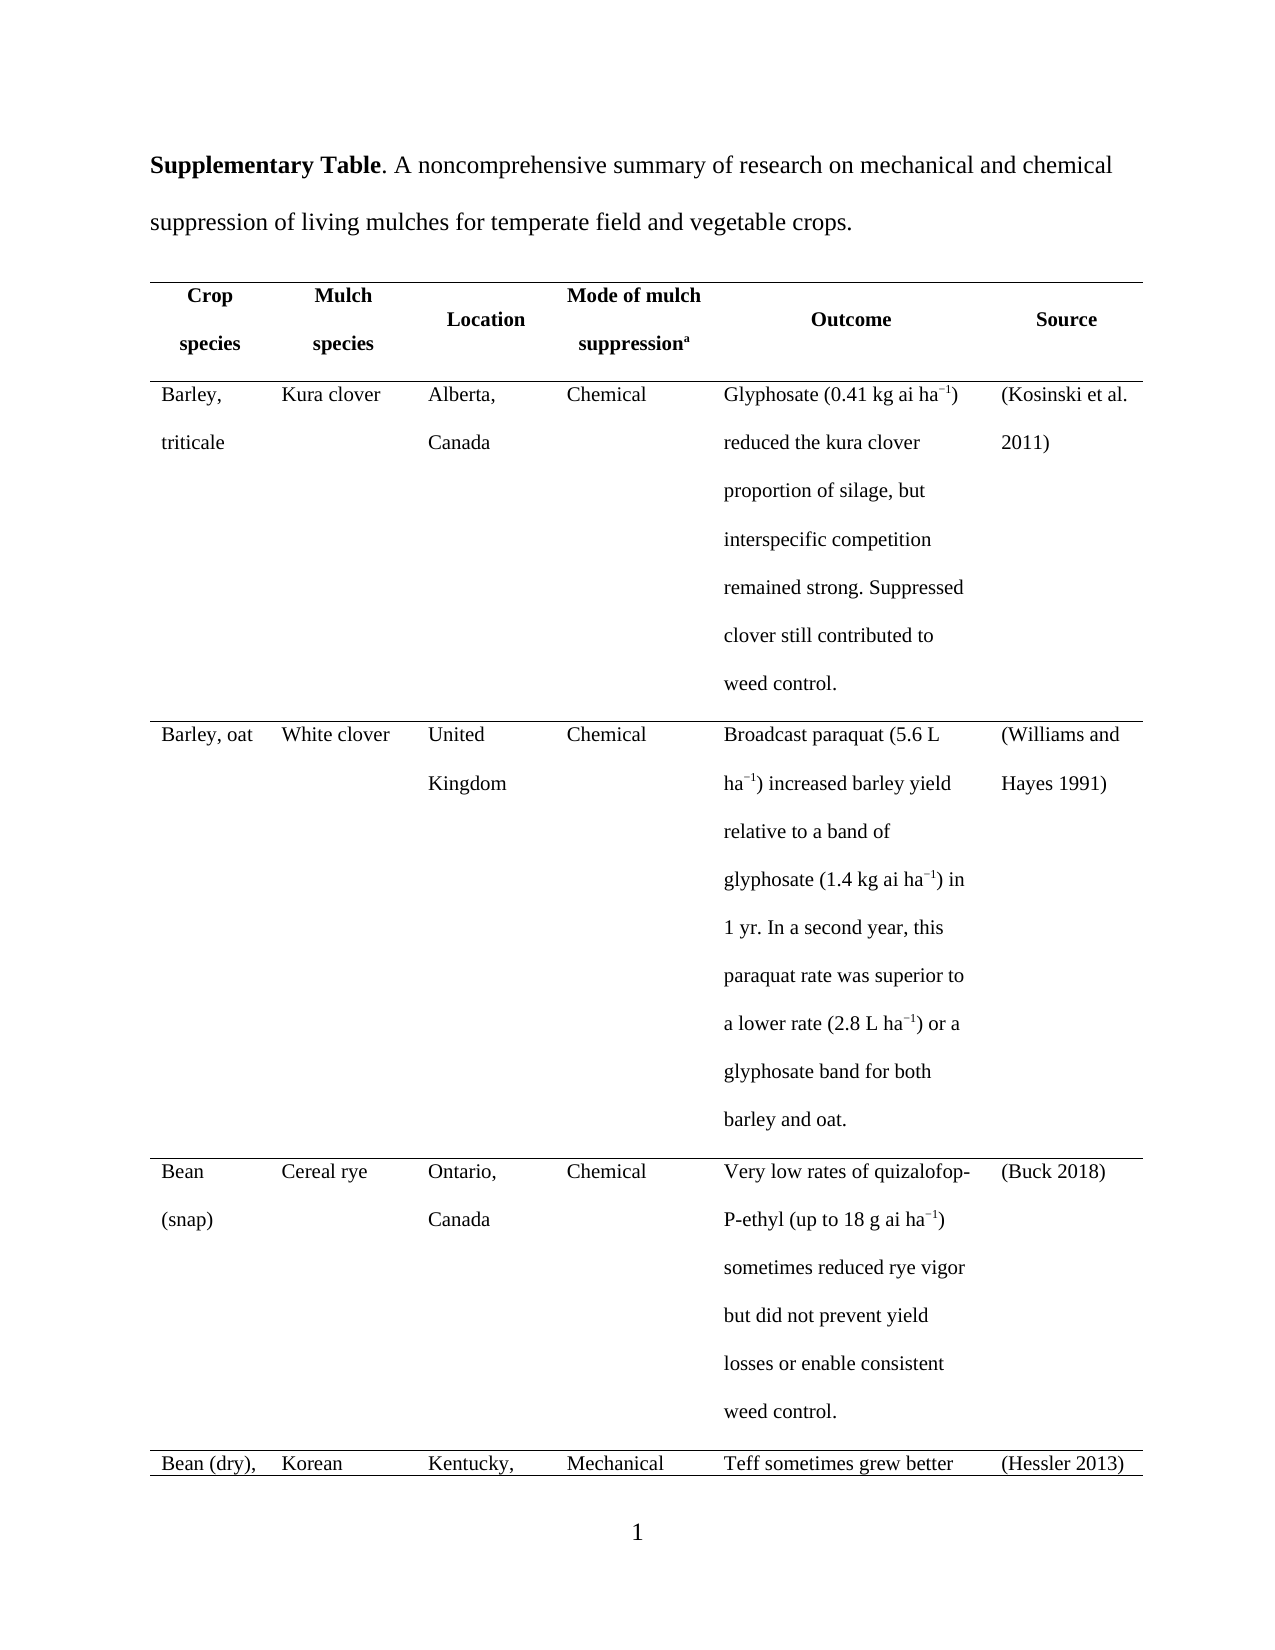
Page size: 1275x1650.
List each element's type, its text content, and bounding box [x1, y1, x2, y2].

table_header Location [417, 283, 555, 381]
table_header Mode of mulch suppressiona [555, 283, 712, 381]
table_cell Ontario, Canada [417, 1159, 555, 1449]
table_cell Cereal rye [270, 1159, 417, 1449]
table_cell Kentucky, USA [417, 1451, 555, 1475]
table_header Source [990, 283, 1143, 381]
table_cell Chemical [555, 382, 712, 721]
table_cell White clover [270, 722, 417, 1158]
table_cell Broadcast paraquat (5.6 L ha−1) increased barley yield relative to a band of glyphosate (1.4 kg ai ha−1) in 1 yr. In a second year, this paraquat rate was superior to a lower rate (2.8 L ha−1) or a glyphosate band for both barley and oat. [713, 722, 990, 1158]
table_cell Barley, triticale [150, 382, 270, 721]
table_cell Chemical [555, 1159, 712, 1449]
table_cell Very low rates of quizalofop-P-ethyl (up to 18 g ai ha−1) sometimes reduced rye vigor but did not prevent yield losses or enable consistent weed control. [713, 1159, 990, 1449]
table_cell (Williams and Hayes 1991) [990, 722, 1143, 1158]
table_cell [150, 1451, 270, 1475]
table_cell Alberta, Canada [417, 382, 555, 721]
table_cell Kura clover [270, 382, 417, 721]
table_header Crop species [150, 283, 270, 381]
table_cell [713, 1451, 990, 1475]
table_cell Chemical [555, 722, 712, 1158]
text Supplementary Table. A noncomprehensive summary of research on mechanical and chemical suppression of living mulches for temperate field and vegetable crops. [150, 150, 1125, 236]
table_cell Glyphosate (0.41 kg ai ha−1) reduced the kura clover proportion of silage, but interspecific competition remained strong. Suppressed clover still contributed to weed control. [713, 382, 990, 721]
table_cell (Kosinski et al. 2011) [990, 382, 1143, 721]
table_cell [270, 1451, 417, 1475]
table_cell Barley, oat [150, 722, 270, 1158]
table_header Mulch species [270, 283, 417, 381]
table_cell Bean (snap) [150, 1159, 270, 1449]
table_cell (Buck 2018) [990, 1159, 1143, 1449]
table_cell Mechanical [555, 1451, 712, 1475]
table_cell (Hessler 2013) [990, 1451, 1143, 1475]
table_header Outcome [713, 283, 990, 381]
table_cell United Kingdom [417, 722, 555, 1158]
